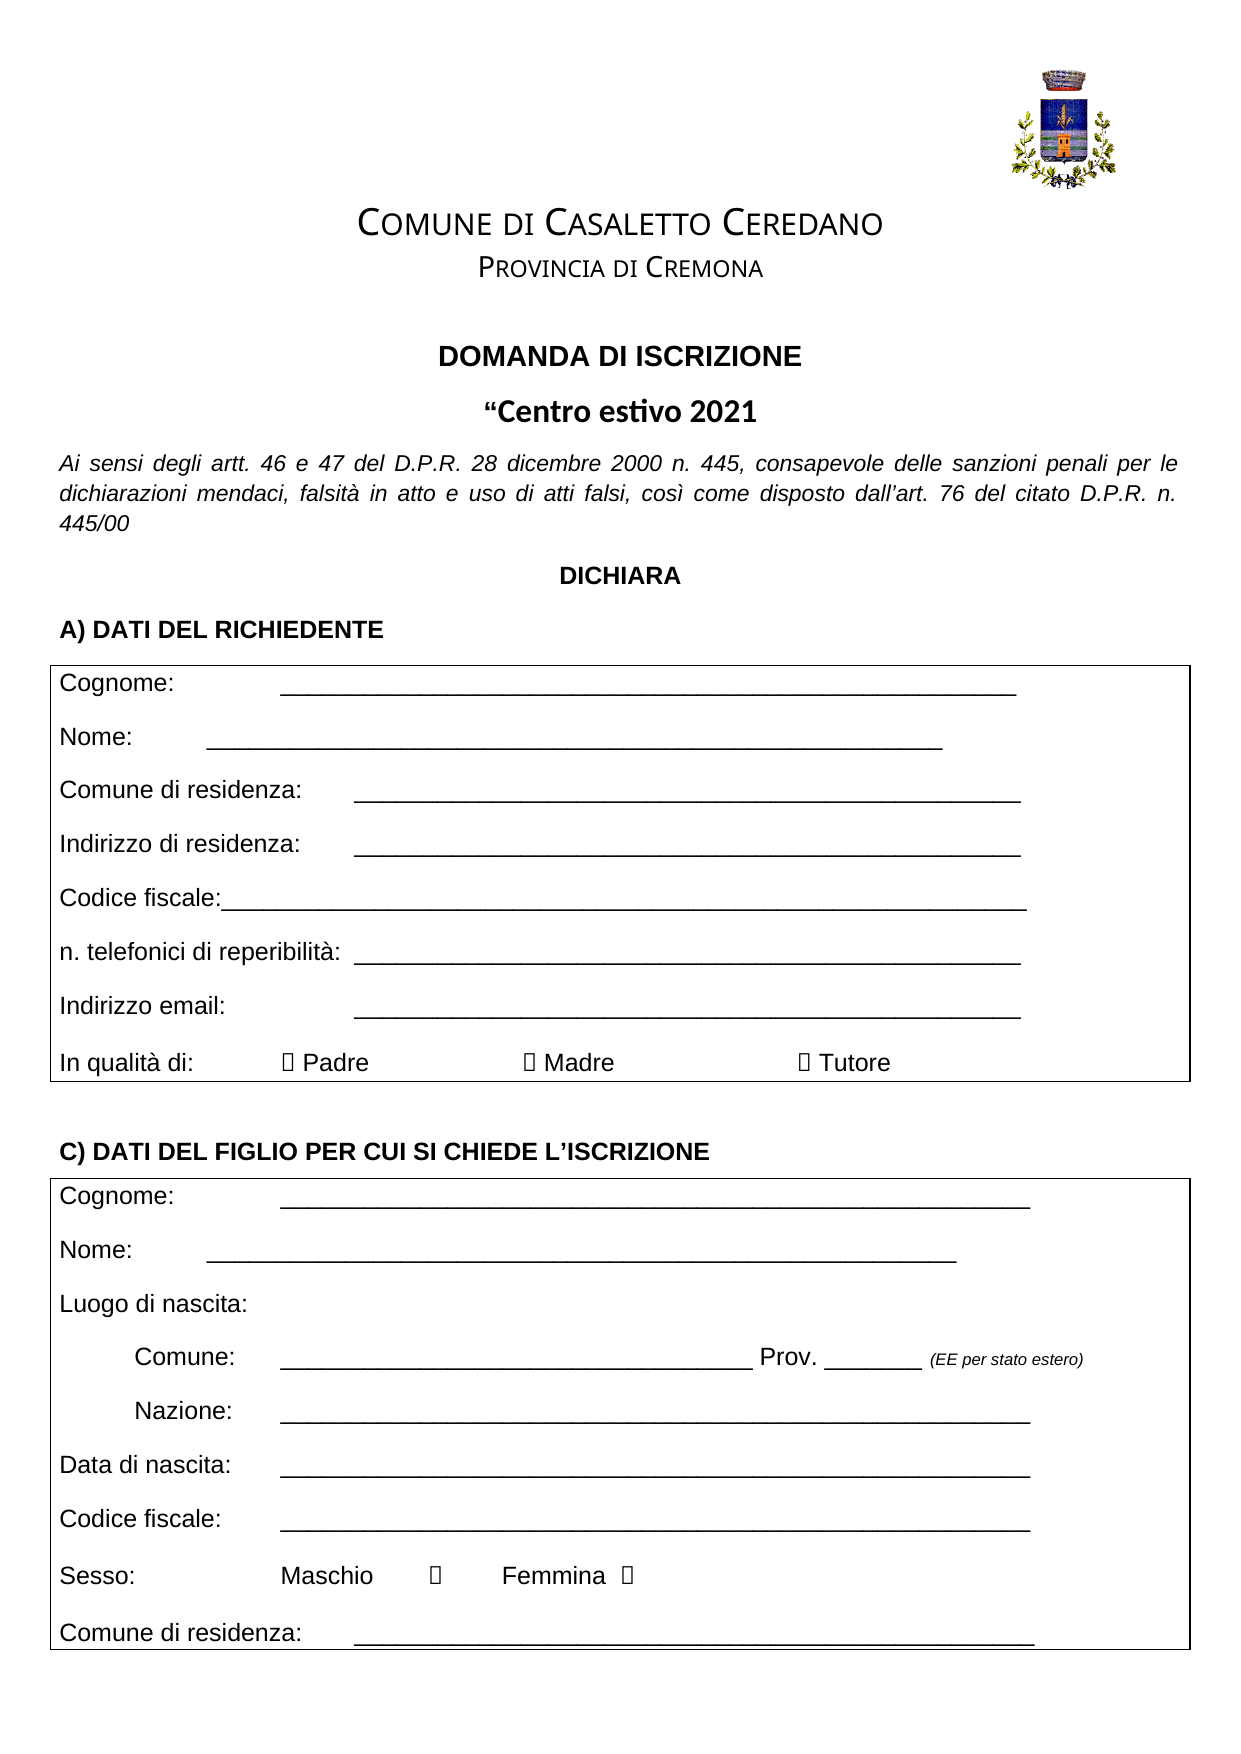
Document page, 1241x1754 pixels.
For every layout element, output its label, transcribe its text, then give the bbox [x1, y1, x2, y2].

text Indirizzo di residenza: ________________________________________________ [51, 826, 1189, 858]
text Luogo di nascita: [51, 1285, 1189, 1317]
picture [1005, 44, 1121, 196]
text Codice fiscale: ______________________________________________________ [51, 1501, 1189, 1533]
text Cognome: _____________________________________________________ [51, 666, 1189, 696]
text Comune di residenza: ________________________________________________ [51, 772, 1189, 804]
text Indirizzo email: ________________________________________________ [51, 988, 1189, 1019]
text Comune di residenza: _________________________________________________ [51, 1615, 1189, 1649]
text Sesso: Maschio  Femmina  [51, 1555, 1189, 1592]
text Nome: ______________________________________________________ [51, 1232, 1189, 1263]
text Codice fiscale:__________________________________________________________ [51, 880, 1189, 912]
text “Centro estivo 2021 [59, 390, 1181, 431]
text Cognome: ______________________________________________________ [51, 1179, 1189, 1209]
text In qualità di:  Padre  Madre  Tutore [51, 1041, 1189, 1081]
text Ai sensi degli artt. 46 e 47 del D.P.R. 28 dicembre 2000 n. 445, consapevole delle sanzioni penali per le dichiarazioni mendaci, falsità in atto e uso di atti falsi, così come disposto dall’art. 76 del citato D.P.R. n. 445/00 [59, 449, 1181, 536]
list A) DATI DEL RICHIEDENTE [59, 615, 1181, 644]
text n. telefonici di reperibilità: ________________________________________________ [51, 934, 1189, 966]
text DICHIARA [59, 561, 1181, 590]
text Nazione: ______________________________________________________ [51, 1393, 1189, 1425]
text C) DATI DEL FIGLIO PER CUI SI CHIEDE L’ISCRIZIONE [59, 1136, 1181, 1165]
text Nome: _____________________________________________________ [51, 718, 1189, 750]
text DOMANDA DI ISCRIZIONE [59, 339, 1181, 373]
text Comune: __________________________________ Prov. _______ (EE per stato estero) [51, 1339, 1189, 1371]
text Data di nascita: ______________________________________________________ [51, 1447, 1189, 1479]
